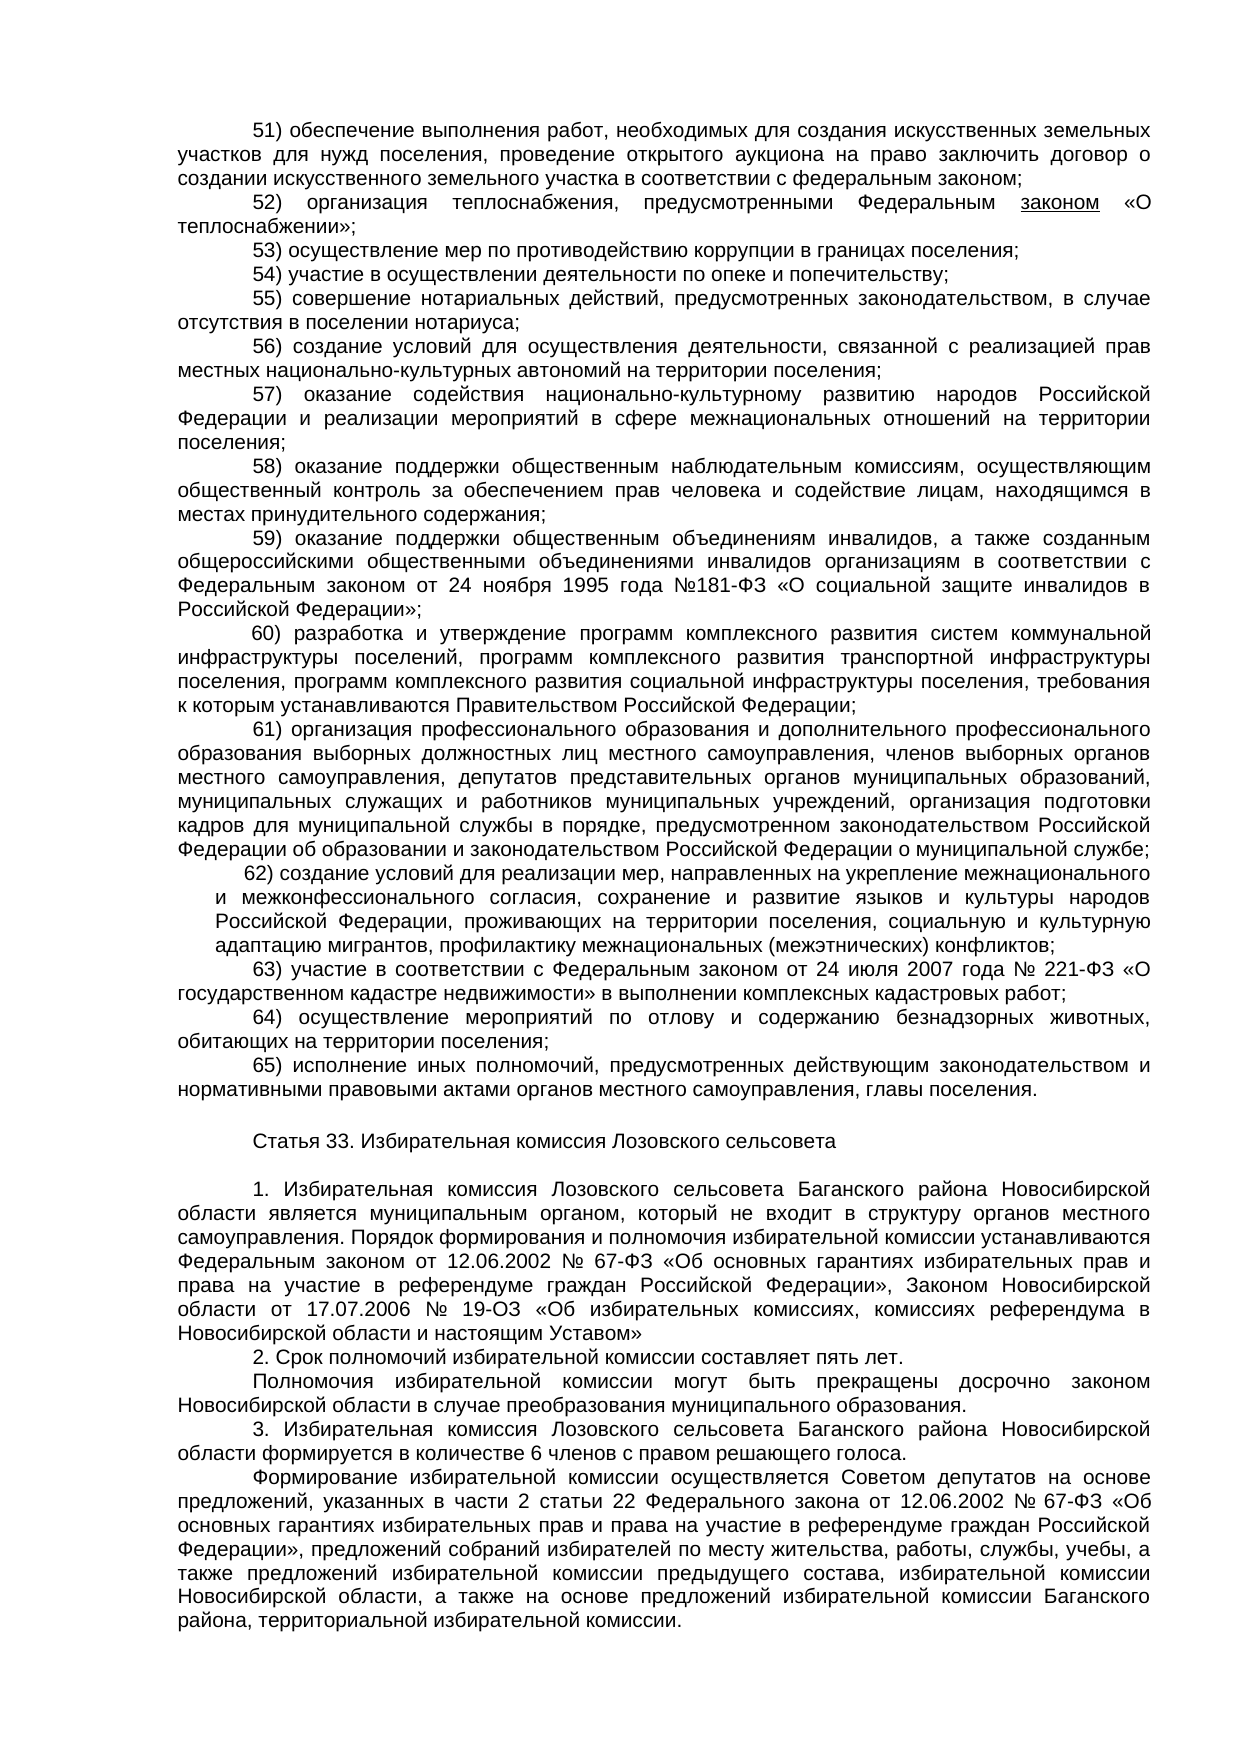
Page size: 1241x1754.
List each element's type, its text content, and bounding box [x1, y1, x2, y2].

text 58) оказание поддержки общественным наблюдательным комиссиям, осуществляющим общественный контроль за обеспечением прав человека и содействие лицам, находящимся в местах принудительного содержания; [177, 453, 1152, 525]
text 54) участие в осуществлении деятельности по опеке и попечительству; [177, 262, 1152, 286]
text 63) участие в соответствии с Федеральным законом от 24 июля 2007 года № 221-ФЗ «О государственном кадастре недвижимости» в выполнении комплексных кадастровых работ; [177, 957, 1152, 1004]
text 64) осуществление мероприятий по отлову и содержанию безнадзорных животных, обитающих на территории поселения; [177, 1004, 1152, 1052]
text 1. Избирательная комиссия Лозовского сельсовета Баганского района Новосибирской области является муниципальным органом, который не входит в структуру органов местного самоуправления. Порядок формирования и полномочия избирательной комиссии устанавливаются Федеральным законом от 12.06.2002 № 67-ФЗ «Об основных гарантиях избирательных прав и права на участие в референдуме граждан Российской Федерации», Законом Новосибирской области от 17.07.2006 № 19-ОЗ «Об избирательных комиссиях, комиссиях референдума в Новосибирской области и настоящим Уставом» [177, 1177, 1152, 1345]
text 59) оказание поддержки общественным объединениям инвалидов, а также созданным общероссийскими общественными объединениями инвалидов организациям в соответствии с Федеральным законом от 24 ноября 1995 года №181-ФЗ «О социальной защите инвалидов в Российской Федерации»; [177, 525, 1152, 621]
text 65) исполнение иных полномочий, предусмотренных действующим законодательством и нормативными правовыми актами органов местного самоуправления, главы поселения. [177, 1052, 1152, 1100]
text 57) оказание содействия национально-культурному развитию народов Российской Федерации и реализации мероприятий в сфере межнациональных отношений на территории поселения; [177, 382, 1152, 453]
text 61) организация профессионального образования и дополнительного профессионального образования выборных должностных лиц местного самоуправления, членов выборных органов местного самоуправления, депутатов представительных органов муниципальных образований, муниципальных служащих и работников муниципальных учреждений, организация подготовки кадров для муниципальной службы в порядке, предусмотренном законодательством Российской Федерации об образовании и законодательством Российской Федерации о муниципальной службе; [177, 717, 1152, 861]
text Статья 33. Избирательная комиссия Лозовского сельсовета [177, 1129, 1152, 1153]
text 3. Избирательная комиссия Лозовского сельсовета Баганского района Новосибирской области формируется в количестве 6 членов с правом решающего голоса. [177, 1417, 1152, 1464]
text 53) осуществление мер по противодействию коррупции в границах поселения; [177, 238, 1152, 262]
text 60) разработка и утверждение программ комплексного развития систем коммунальной инфраструктуры поселений, программ комплексного развития транспортной инфраструктуры поселения, программ комплексного развития социальной инфраструктуры поселения, требования к которым устанавливаются Правительством Российской Федерации; [177, 621, 1152, 717]
text Полномочия избирательной комиссии могут быть прекращены досрочно законом Новосибирской области в случае преобразования муниципального образования. [177, 1369, 1152, 1417]
text Формирование избирательной комиссии осуществляется Советом депутатов на основе предложений, указанных в части 2 статьи 22 Федерального закона от 12.06.2002 № 67-ФЗ «Об основных гарантиях избирательных прав и права на участие в референдуме граждан Российской Федерации», предложений собраний избирателей по месту жительства, работы, службы, учебы, а также предложений избирательной комиссии предыдущего состава, избирательной комиссии Новосибирской области, а также на основе предложений избирательной комиссии Баганского района, территориальной избирательной комиссии. [177, 1464, 1152, 1632]
text 2. Срок полномочий избирательной комиссии составляет пять лет. [177, 1345, 1152, 1369]
text 51) обеспечение выполнения работ, необходимых для создания искусственных земельных участков для нужд поселения, проведение открытого аукциона на право заключить договор о создании искусственного земельного участка в соответствии с федеральным законом; [177, 118, 1152, 190]
text 62) создание условий для реализации мер, направленных на укрепление межнационального и межконфессионального согласия, сохранение и развитие языков и культуры народов Российской Федерации, проживающих на территории поселения, социальную и культурную адаптацию мигрантов, профилактику межнациональных (межэтнических) конфликтов; [215, 861, 1152, 957]
text 56) создание условий для осуществления деятельности, связанной с реализацией прав местных национально-культурных автономий на территории поселения; [177, 334, 1152, 382]
text 52) организация теплоснабжения, предусмотренными Федеральным законом «О теплоснабжении»; [177, 190, 1152, 238]
text 55) совершение нотариальных действий, предусмотренных законодательством, в случае отсутствия в поселении нотариуса; [177, 286, 1152, 334]
